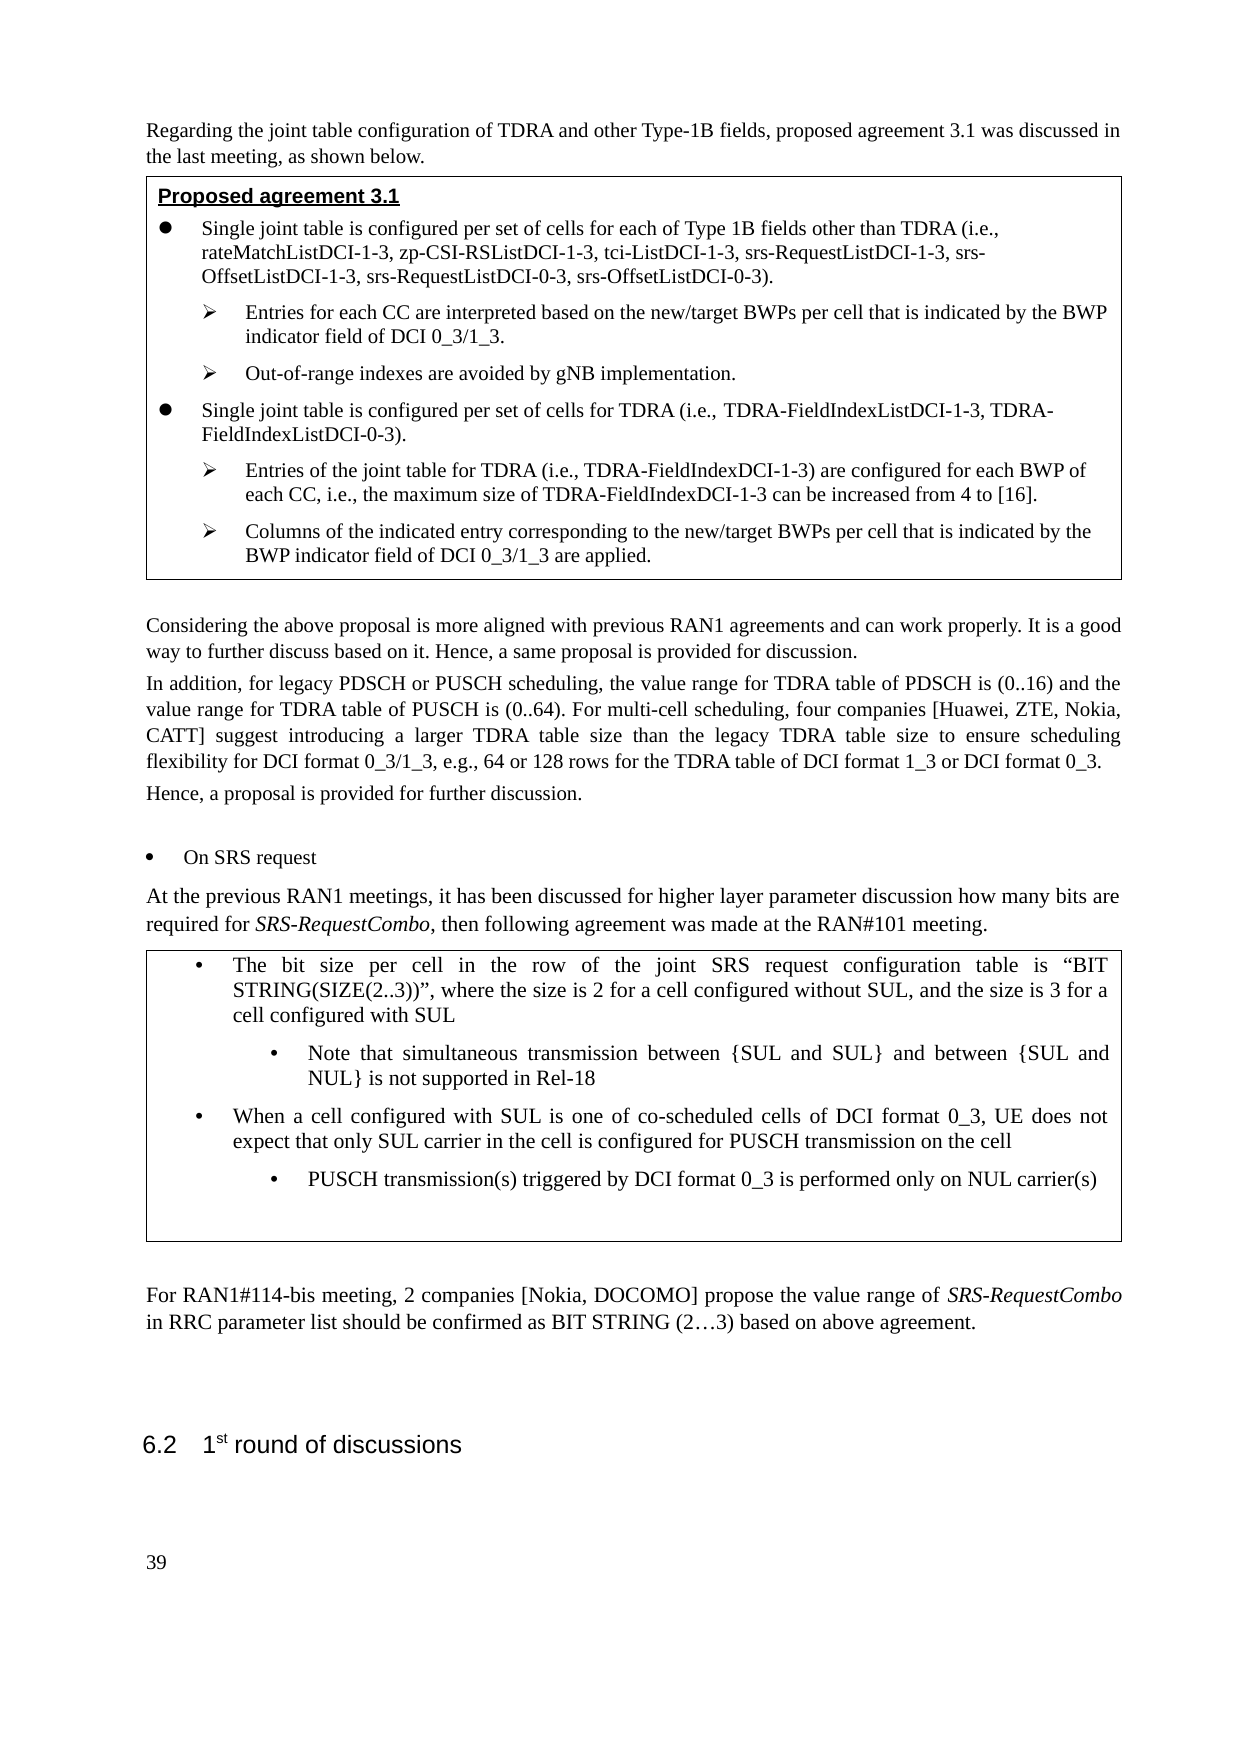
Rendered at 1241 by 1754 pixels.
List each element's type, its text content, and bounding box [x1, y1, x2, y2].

table_header The bit size per cell in the row of the joint SRS request configuration table is “BIT STRING(SIZE(2..3))”, where the size is 2 for a cell configured without SUL, and the size is 3 for a cell configured with SUL Note that simultaneous transmission between {SUL and SUL} and between {SUL and NUL} is not supported in Rel-18 When a cell configured with SUL is one of co-scheduled cells of DCI format 0_3, UE does not expect that only SUL carrier in the cell is configured for PUSCH transmission on the cell PUSCH transmission(s) triggered by DCI format 0_3 is performed only on NUL carrier(s) [147, 951, 1121, 1241]
text For RAN1#114-bis meeting, 2 companies [Nokia, DOCOMO] propose the value range of SRS-RequestCombo in RRC parameter list should be confirmed as BIT STRING (2…3) based on above agreement. [146, 1282, 1122, 1334]
list On SRS request [146, 845, 1122, 869]
text Considering the above proposal is more aligned with previous RAN1 agreements and can work properly. It is a good way to further discuss based on it. Hence, a same proposal is provided for discussion. [146, 613, 1122, 663]
table_header Proposed agreement 3.1 Single joint table is configured per set of cells for each of Type 1B fields other than TDRA (i.e., rateMatchListDCI-1-3, zp-CSI-RSListDCI-1-3, tci-ListDCI-1-3, srs-RequestListDCI-1-3, srs-OffsetListDCI-1-3, srs-RequestListDCI-0-3, srs-OffsetListDCI-0-3). Entries for each CC are interpreted based on the new/target BWPs per cell that is indicated by the BWP indicator field of DCI 0_3/1_3. Out-of-range indexes are avoided by gNB implementation. Single joint table is configured per set of cells for TDRA (i.e., TDRA-FieldIndexListDCI-1-3, TDRA-FieldIndexListDCI-0-3). Entries of the joint table for TDRA (i.e., TDRA-FieldIndexDCI-1-3) are configured for each BWP of each CC, i.e., the maximum size of TDRA-FieldIndexDCI-1-3 can be increased from 4 to [16]. Columns of the indicated entry corresponding to the new/target BWPs per cell that is indicated by the BWP indicator field of DCI 0_3/1_3 are applied. [147, 177, 1121, 579]
text At the previous RAN1 meetings, it has been discussed for higher layer parameter discussion how many bits are required for SRS-RequestCombo, then following agreement was made at the RAN#101 meeting. [146, 883, 1122, 936]
text In addition, for legacy PDSCH or PUSCH scheduling, the value range for TDRA table of PDSCH is (0..16) and the value range for TDRA table of PUSCH is (0..64). For multi-cell scheduling, four companies [Huawei, ZTE, Nokia, CATT] suggest introducing a larger TDRA table size than the legacy TDRA table size to ensure scheduling flexibility for DCI format 0_3/1_3, e.g., 64 or 128 rows for the TDRA table of DCI format 1_3 or DCI format 0_3. [146, 671, 1122, 773]
text Hence, a proposal is provided for further discussion. [146, 781, 1122, 805]
text Regarding the joint table configuration of TDRA and other Type-1B fields, proposed agreement 3.1 was discussed in the last meeting, as shown below. [146, 118, 1122, 168]
subtitle 1st round of discussions [142, 1430, 1122, 1459]
